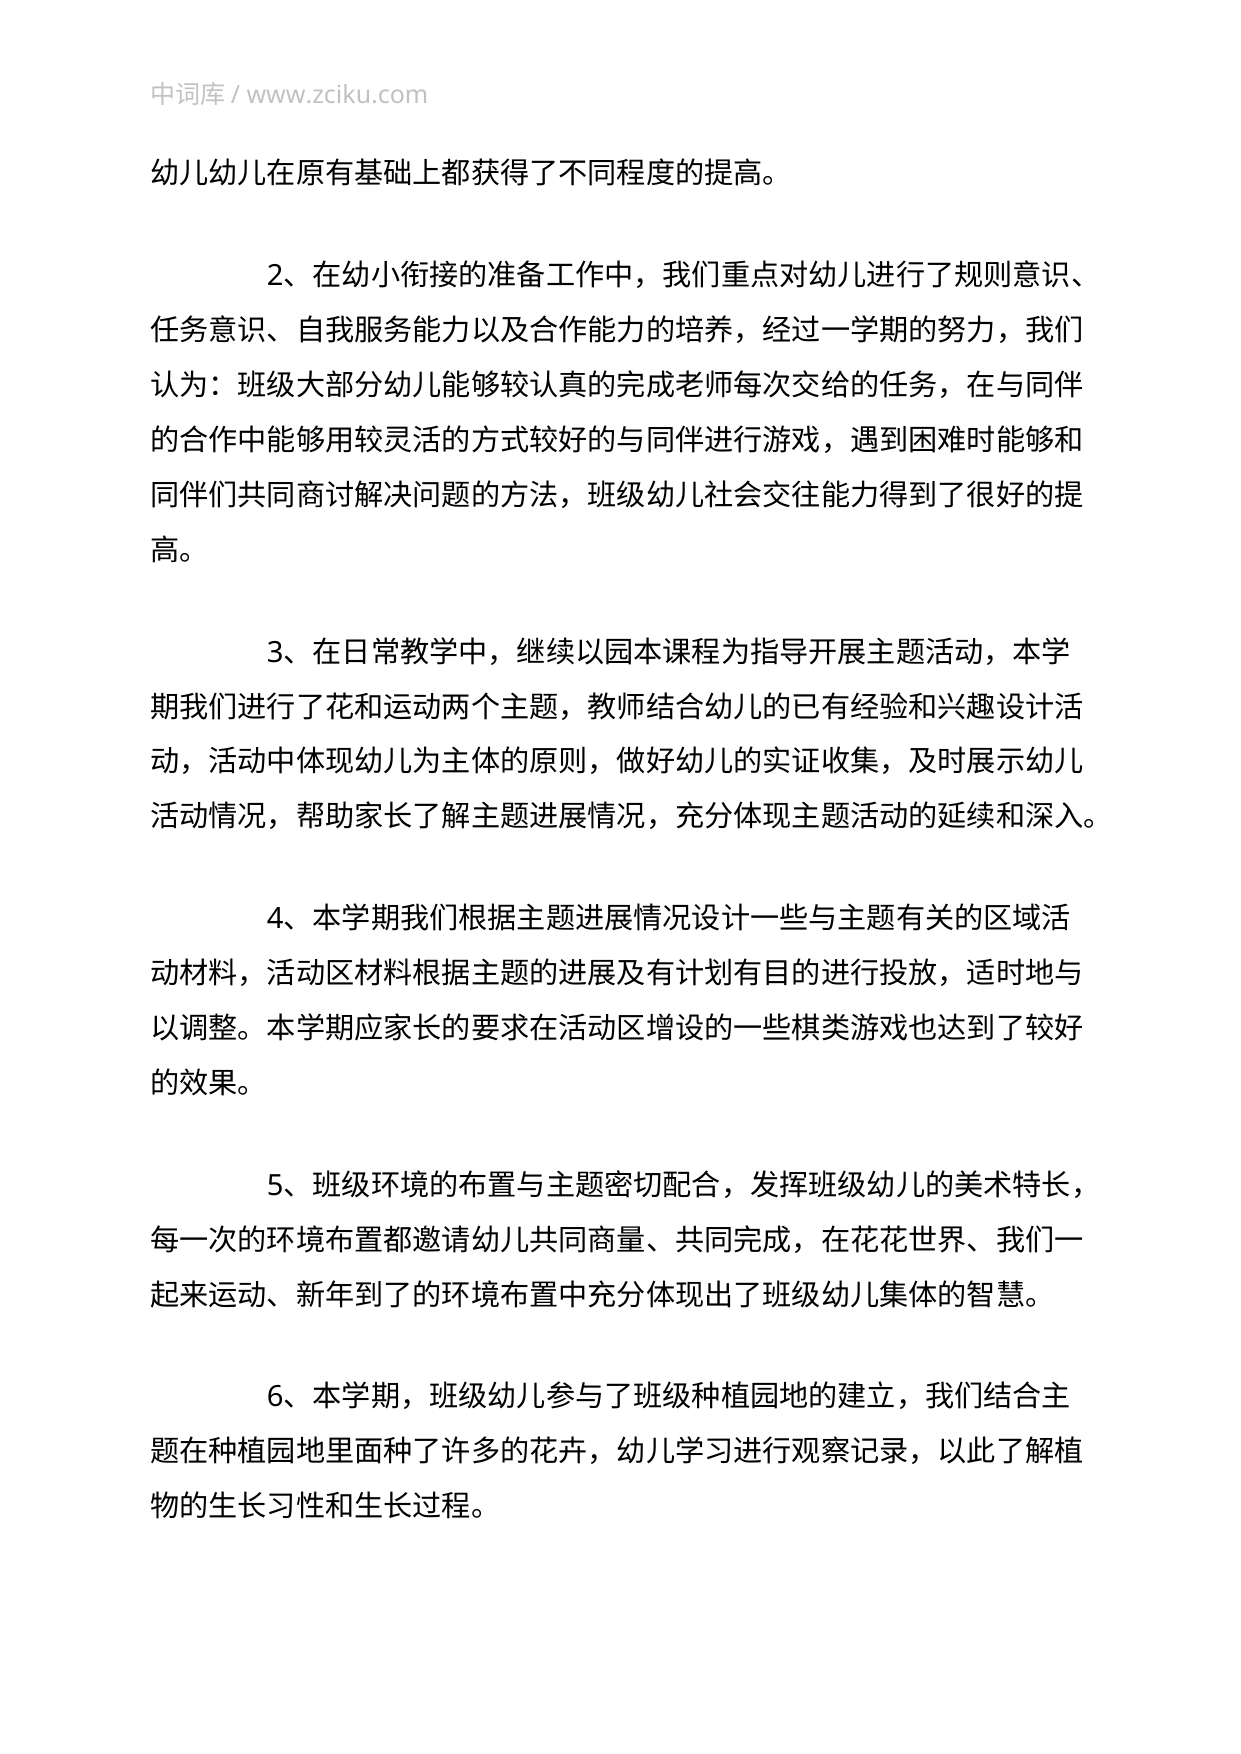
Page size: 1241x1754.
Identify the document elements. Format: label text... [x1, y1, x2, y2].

text 4、本学期我们根据主题进展情况设计一些与主题有关的区域活动材料，活动区材料根据主题的进展及有计划有目的进行投放，适时地与以调整。本学期应家长的要求在活动区增设的一些棋类游戏也达到了较好的效果。 [150, 895, 1090, 1102]
text 5、班级环境的布置与主题密切配合，发挥班级幼儿的美术特长，每一次的环境布置都邀请幼儿共同商量、共同完成，在花花世界、我们一起来运动、新年到了的环境布置中充分体现出了班级幼儿集体的智慧。 [150, 1161, 1090, 1313]
text 2、在幼小衔接的准备工作中，我们重点对幼儿进行了规则意识、任务意识、自我服务能力以及合作能力的培养，经过一学期的努力，我们认为：班级大部分幼儿能够较认真的完成老师每次交给的任务，在与同伴的合作中能够用较灵活的方式较好的与同伴进行游戏，遇到困难时能够和同伴们共同商讨解决问题的方法，班级幼儿社会交往能力得到了很好的提高。 [150, 252, 1090, 569]
text 3、在日常教学中，继续以园本课程为指导开展主题活动，本学期我们进行了花和运动两个主题，教师结合幼儿的已有经验和兴趣设计活动，活动中体现幼儿为主体的原则，做好幼儿的实证收集，及时展示幼儿活动情况，帮助家长了解主题进展情况，充分体现主题活动的延续和深入。 [150, 628, 1090, 835]
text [150, 150, 1090, 192]
text 6、本学期，班级幼儿参与了班级种植园地的建立，我们结合主题在种植园地里面种了许多的花卉，幼儿学习进行观察记录，以此了解植物的生长习性和生长过程。 [150, 1373, 1090, 1525]
